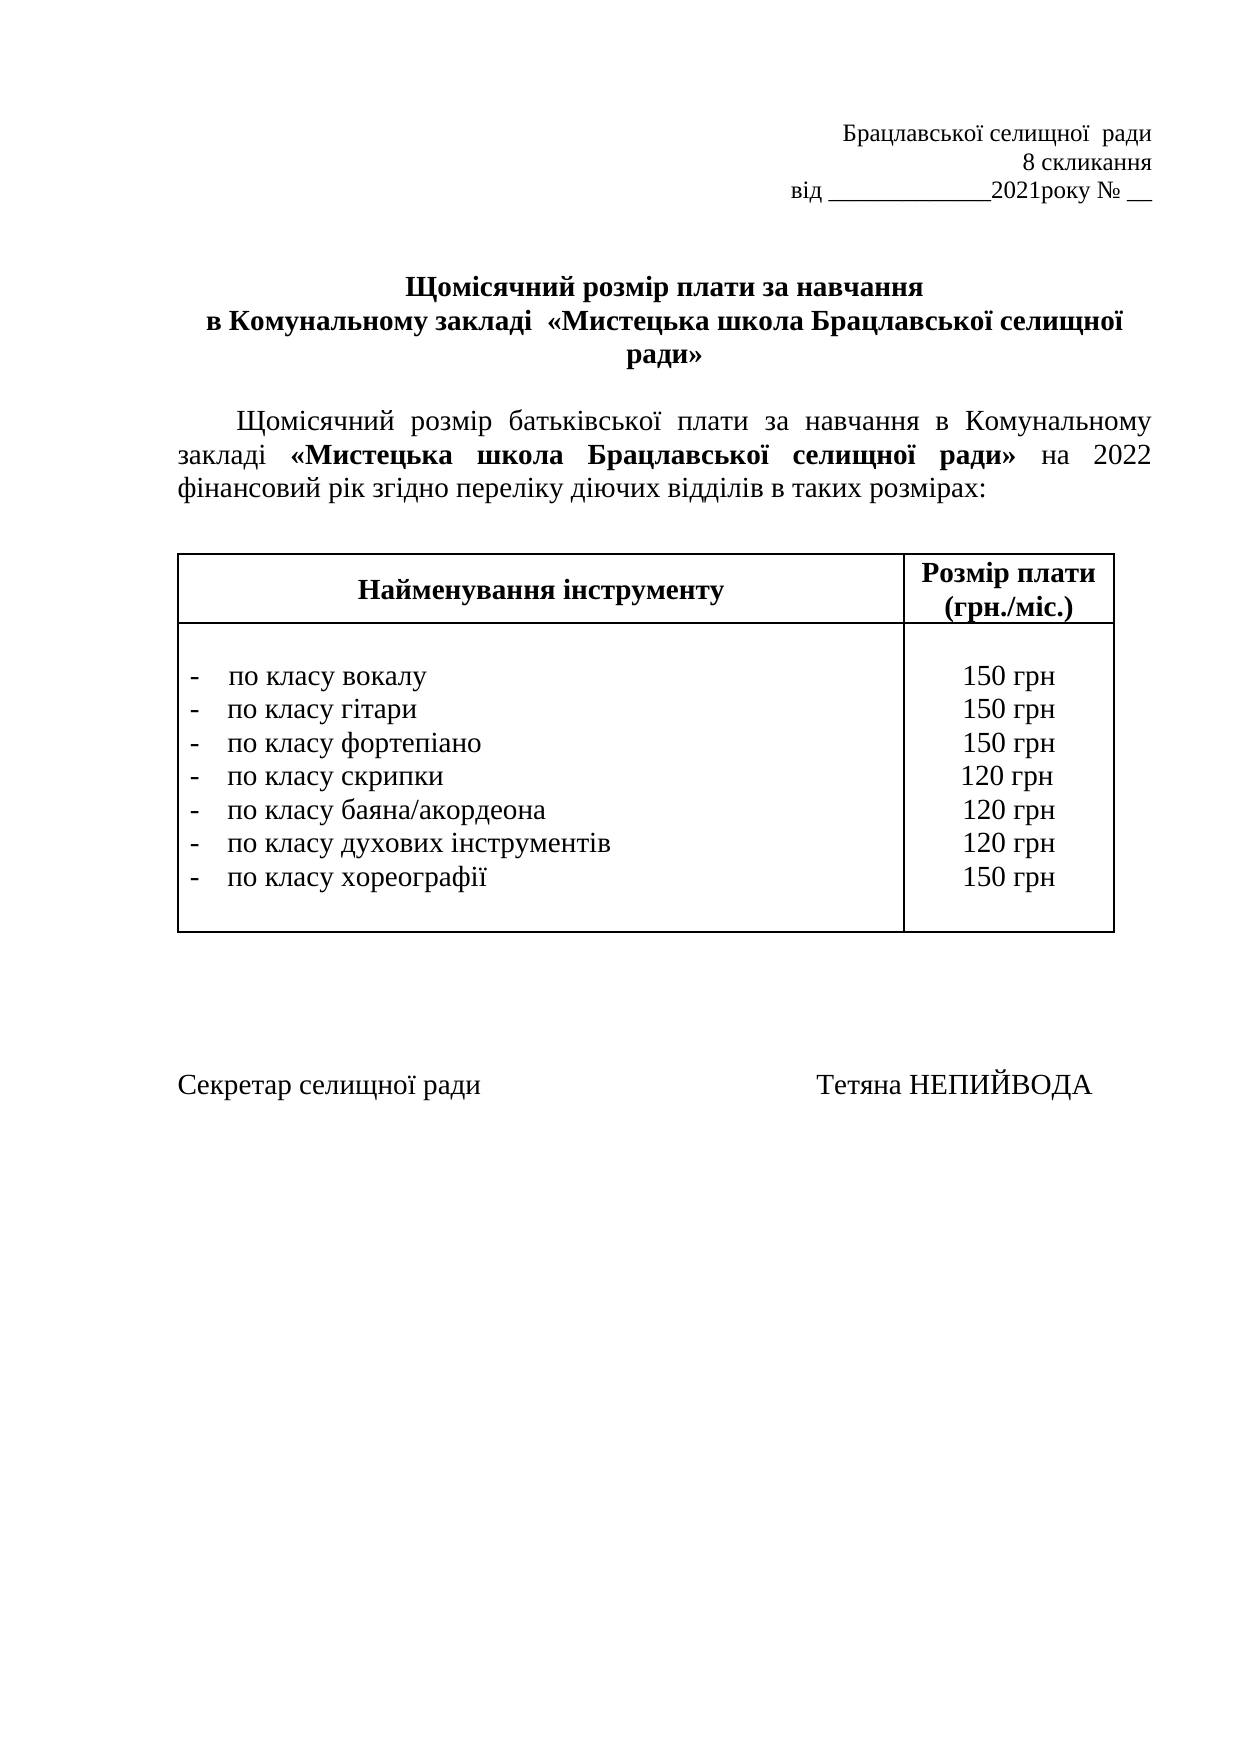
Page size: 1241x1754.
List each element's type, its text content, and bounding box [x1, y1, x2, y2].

table_cell - по класу вокалу по класу гітари по класу фортепіано по класу скрипки по класу баяна/акордеона по класу духових інструментів по класу хореографії [179, 624, 903, 931]
text Щомісячний розмір плати за навчання [177, 269, 1152, 303]
text 8 скликання [177, 147, 1152, 176]
text Щомісячний розмір батьківської плати за навчання в Комунальному закладі «Мистецька школа Брацлавської селищної ради» на 2022 фінансовий рік згідно переліку діючих відділів в таких розмірах: [177, 403, 1152, 504]
text від _____________2021року № __ [177, 176, 1152, 204]
table_header Розмір плати (грн./міс.) [905, 555, 1113, 622]
text Брацлавської селищної ради [177, 118, 1152, 147]
table_header Найменування інструменту [179, 555, 903, 622]
text в Комунальному закладі «Мистецька школа Брацлавської селищної ради» [177, 303, 1152, 370]
text Секретар селищної ради Тетяна НЕПИЙВОДА [177, 1067, 1152, 1100]
table_cell 150 грн 150 грн 150 грн 120 грн 120 грн 120 грн 150 грн [905, 624, 1113, 931]
